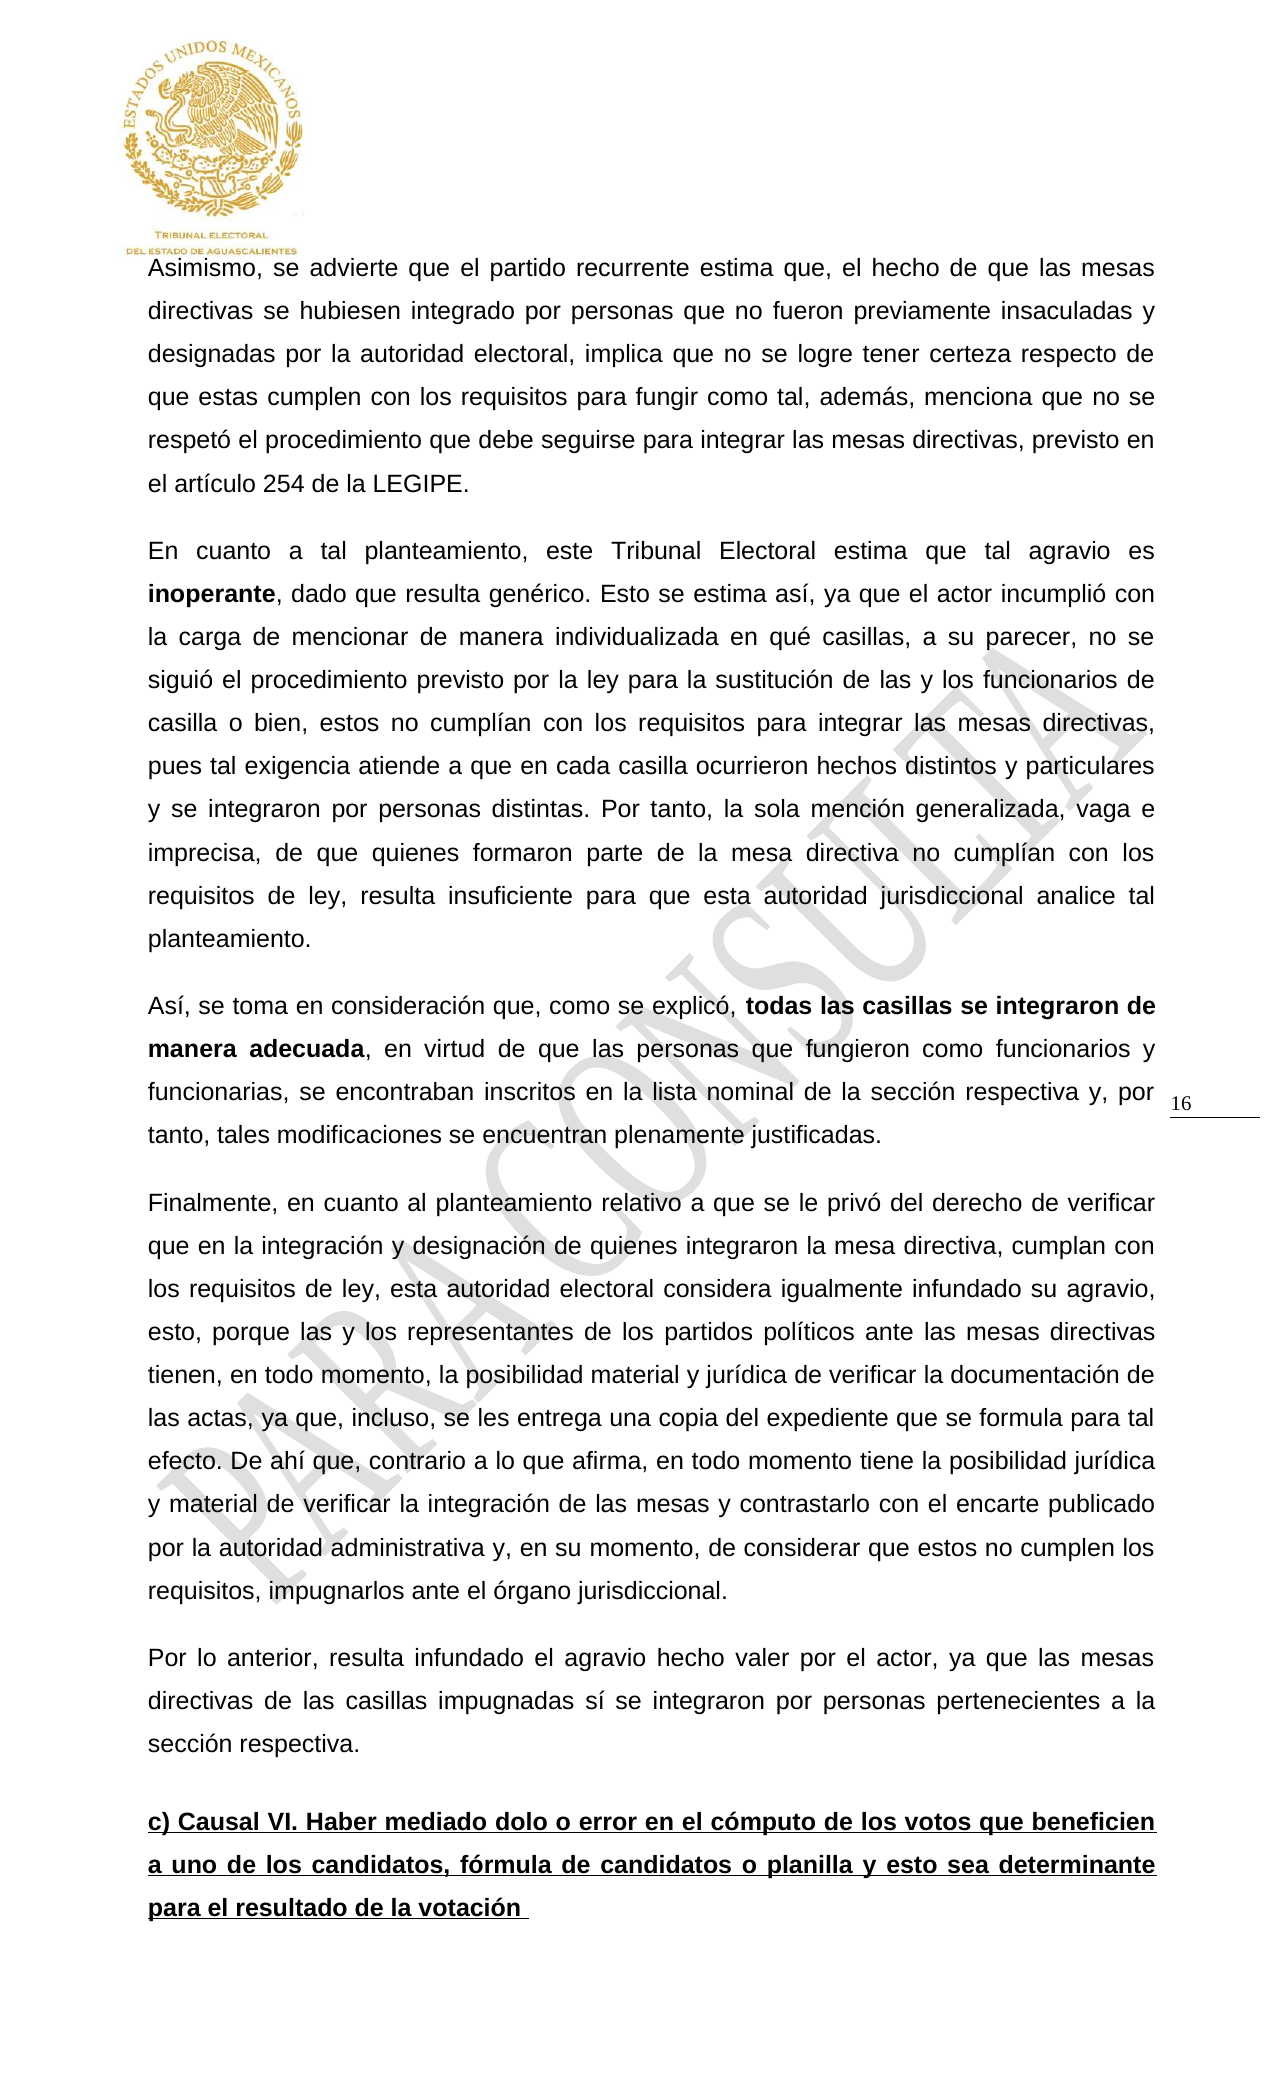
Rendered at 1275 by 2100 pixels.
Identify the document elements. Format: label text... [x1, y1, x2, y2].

text c) Causal VI. Haber mediado dolo o error en el cómputo de los votos que beneficien a uno de los candidatos, fórmula de candidatos o planilla y esto sea determinante para el resultado de la votación [148, 1876, 1157, 1922]
picture [116, 28, 310, 259]
text Asimismo, se advierte que el partido recurrente estima que, el hecho de que las mesas directivas se hubiesen integrado por personas que no fueron previamente insaculadas y designadas por la autoridad electoral, implica que no se logre tener certeza respecto de que estas cumplen con los requisitos para fungir como tal, además, menciona que no se respetó el procedimiento que debe seguirse para integrar las mesas directivas, previsto en el artículo 254 de la LEGIPE. [148, 253, 1157, 497]
text En cuanto a tal planteamiento, este Tribunal Electoral estima que tal agravio es inoperante, dado que resulta genérico. Esto se estima así, ya que el actor incumplió con la carga de mencionar de manera individualizada en qué casillas, a su parecer, no se siguió el procedimiento previsto por la ley para la sustitución de las y los funcionarios de casilla o bien, estos no cumplían con los requisitos para integrar las mesas directivas, pues tal exigencia atiende a que en cada casilla ocurrieron hechos distintos y particulares y se integraron por personas distintas. Por tanto, la sola mención generalizada, vaga e imprecisa, de que quienes formaron parte de la mesa directiva no cumplían con los requisitos de ley, resulta insuficiente para que esta autoridad jurisdiccional analice tal planteamiento. [148, 536, 1157, 953]
text Por lo anterior, resulta infundado el agravio hecho valer por el actor, ya que las mesas directivas de las casillas impugnadas sí se integraron por personas pertenecientes a la sección respectiva. [148, 1643, 1157, 1758]
text c) Causal VI. Haber mediado dolo o error en el cómputo de los votos que beneficien a uno de los candidatos, fórmula de candidatos o planilla y esto sea determinante para el resultado de la votación [148, 1833, 1157, 1875]
text c) Causal VI. Haber mediado dolo o error en el cómputo de los votos que beneficien a uno de los candidatos, fórmula de candidatos o planilla y esto sea determinante para el resultado de la votación [148, 1807, 1157, 1832]
text Así, se toma en consideración que, como se explicó, todas las casillas se integraron de manera adecuada, en virtud de que las personas que fungieron como funcionarios y funcionarias, se encontraban inscritos en la lista nominal de la sección respectiva y, por tanto, tales modificaciones se encuentran plenamente justificadas. [148, 991, 1157, 1149]
text Finalmente, en cuanto al planteamiento relativo a que se le privó del derecho de verificar que en la integración y designación de quienes integraron la mesa directiva, cumplan con los requisitos de ley, esta autoridad electoral considera igualmente infundado su agravio, esto, porque las y los representantes de los partidos políticos ante las mesas directivas tienen, en todo momento, la posibilidad material y jurídica de verificar la documentación de las actas, ya que, incluso, se les entrega una copia del expediente que se formula para tal efecto. De ahí que, contrario a lo que afirma, en todo momento tiene la posibilidad jurídica y material de verificar la integración de las mesas y contrastarlo con el encarte publicado por la autoridad administrativa y, en su momento, de considerar que estos no cumplen los requisitos, impugnarlos ante el órgano jurisdiccional. [148, 1188, 1157, 1604]
